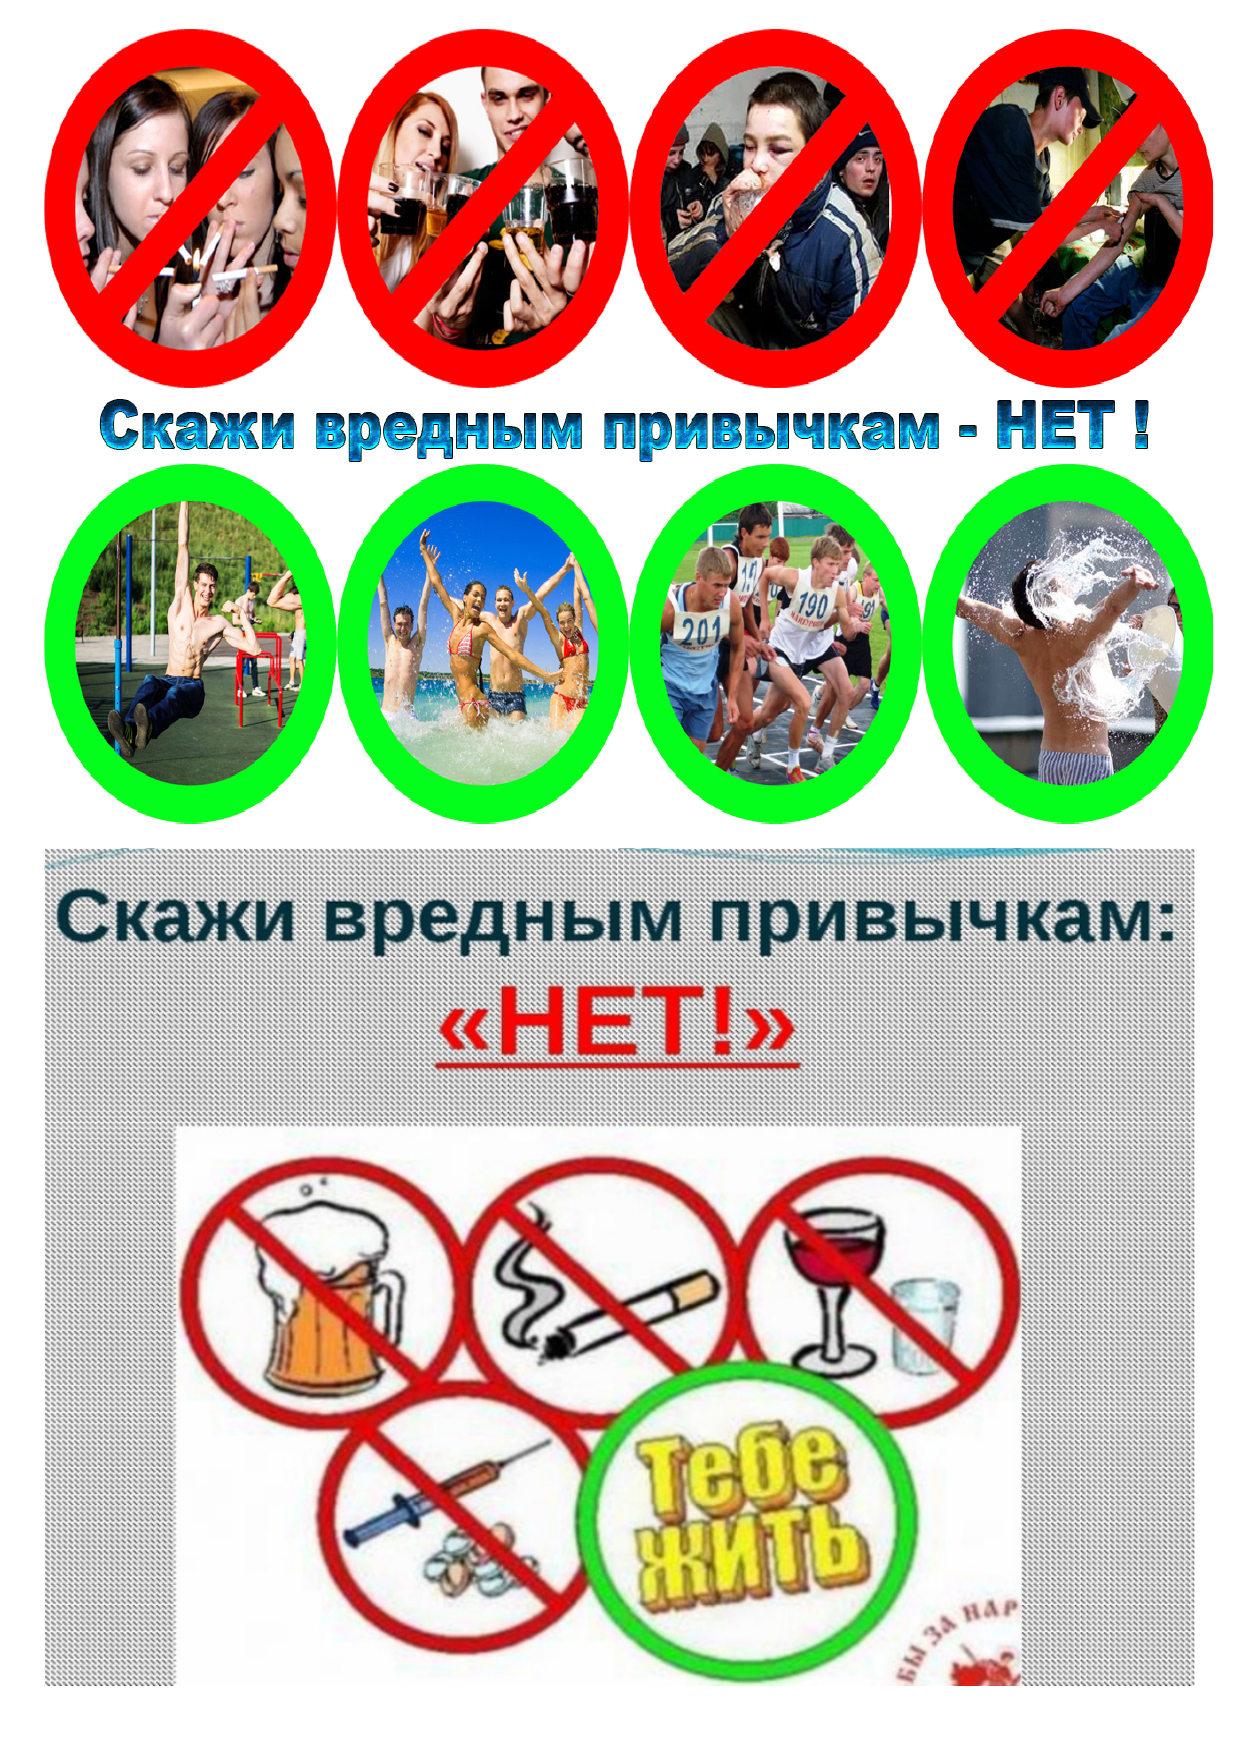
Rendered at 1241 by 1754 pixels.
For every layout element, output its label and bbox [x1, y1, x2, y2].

picture [44, 848, 1195, 1686]
picture [44, 29, 1214, 824]
